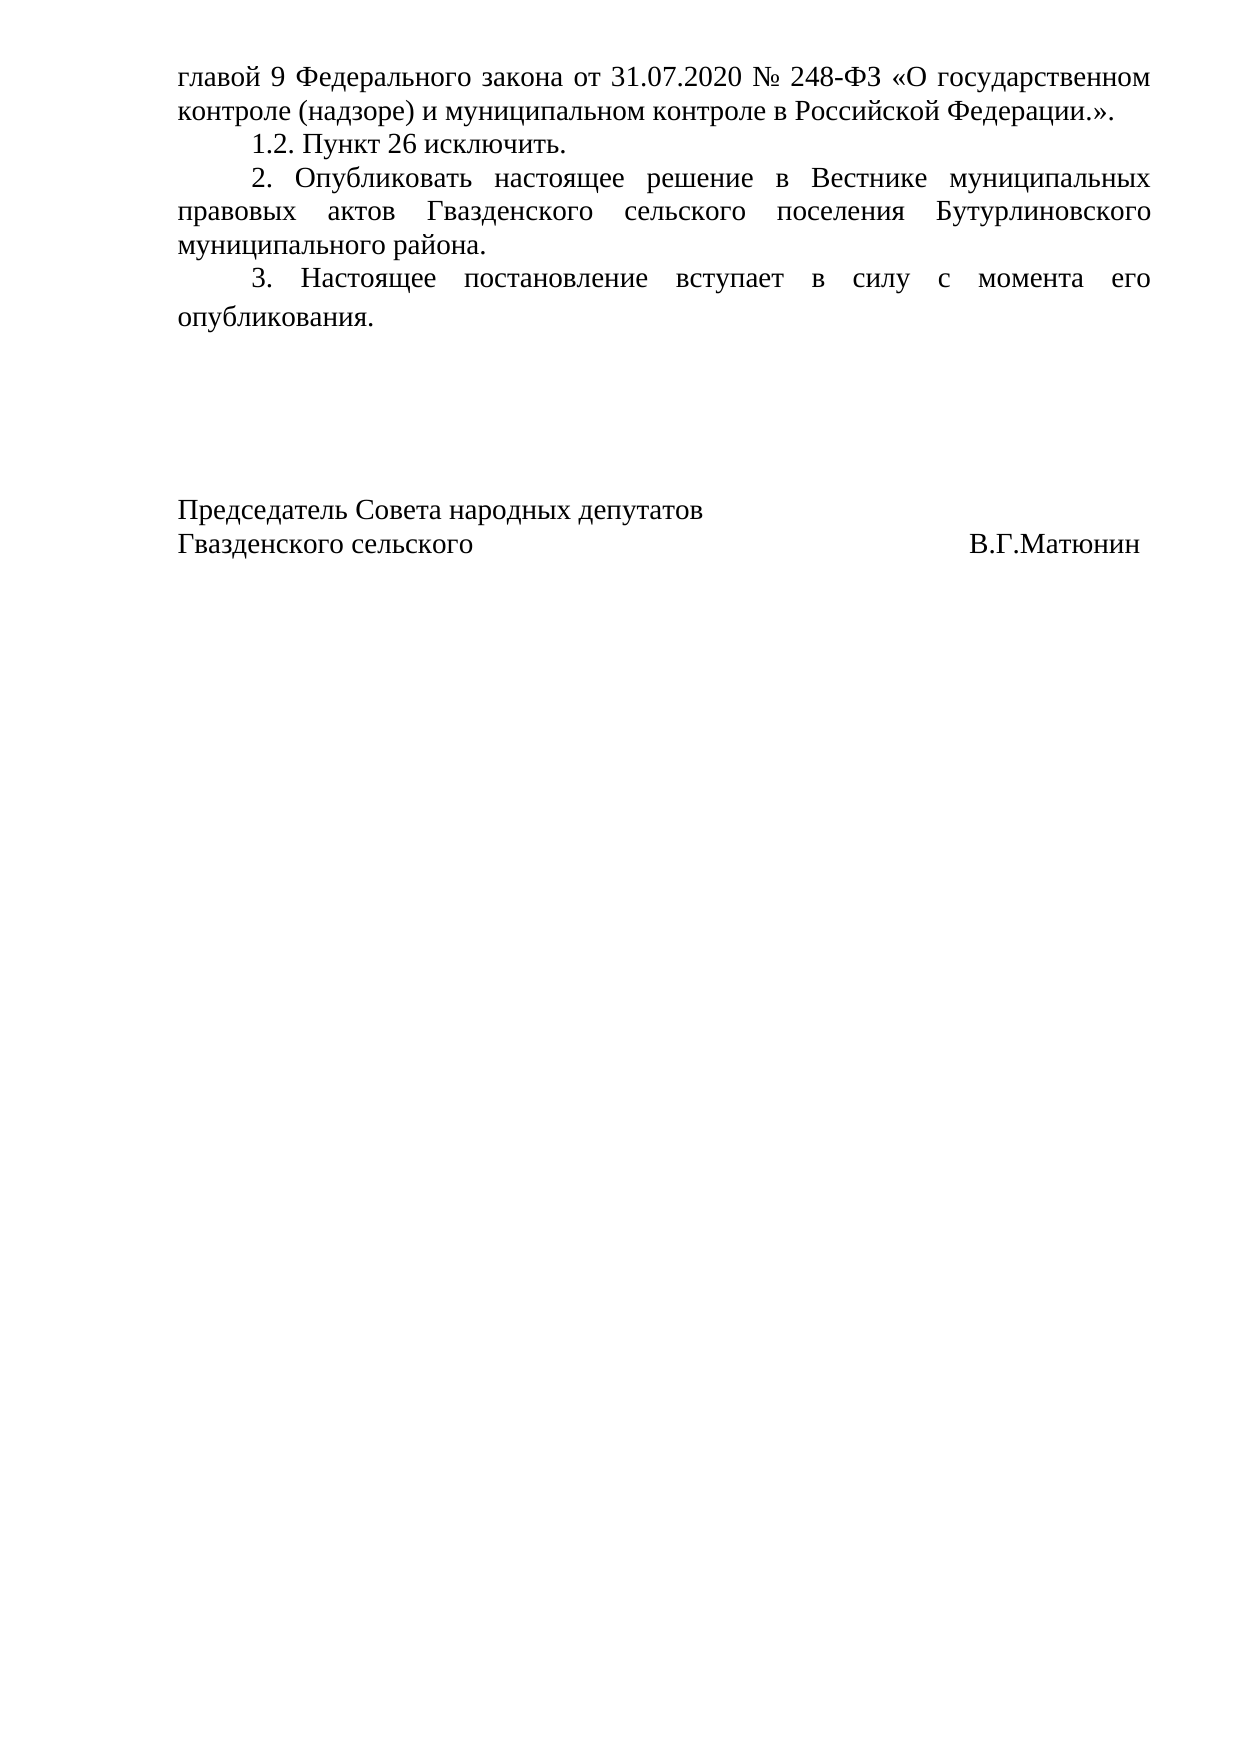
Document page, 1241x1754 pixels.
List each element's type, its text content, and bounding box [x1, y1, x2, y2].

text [177, 59, 1152, 126]
text 1.2. Пункт 26 исключить. [251, 126, 1152, 160]
text 2. Опубликовать настоящее решение в Вестнике муниципальных правовых актов Гвазденского сельского поселения Бутурлиновского муниципального района. [177, 160, 1152, 260]
text 3. Настоящее постановление вступает в силу с момента его опубликования. [177, 260, 1152, 332]
text Председатель Совета народных депутатов [177, 492, 1152, 526]
text Гвазденского сельского В.Г.Матюнин [177, 526, 1152, 559]
